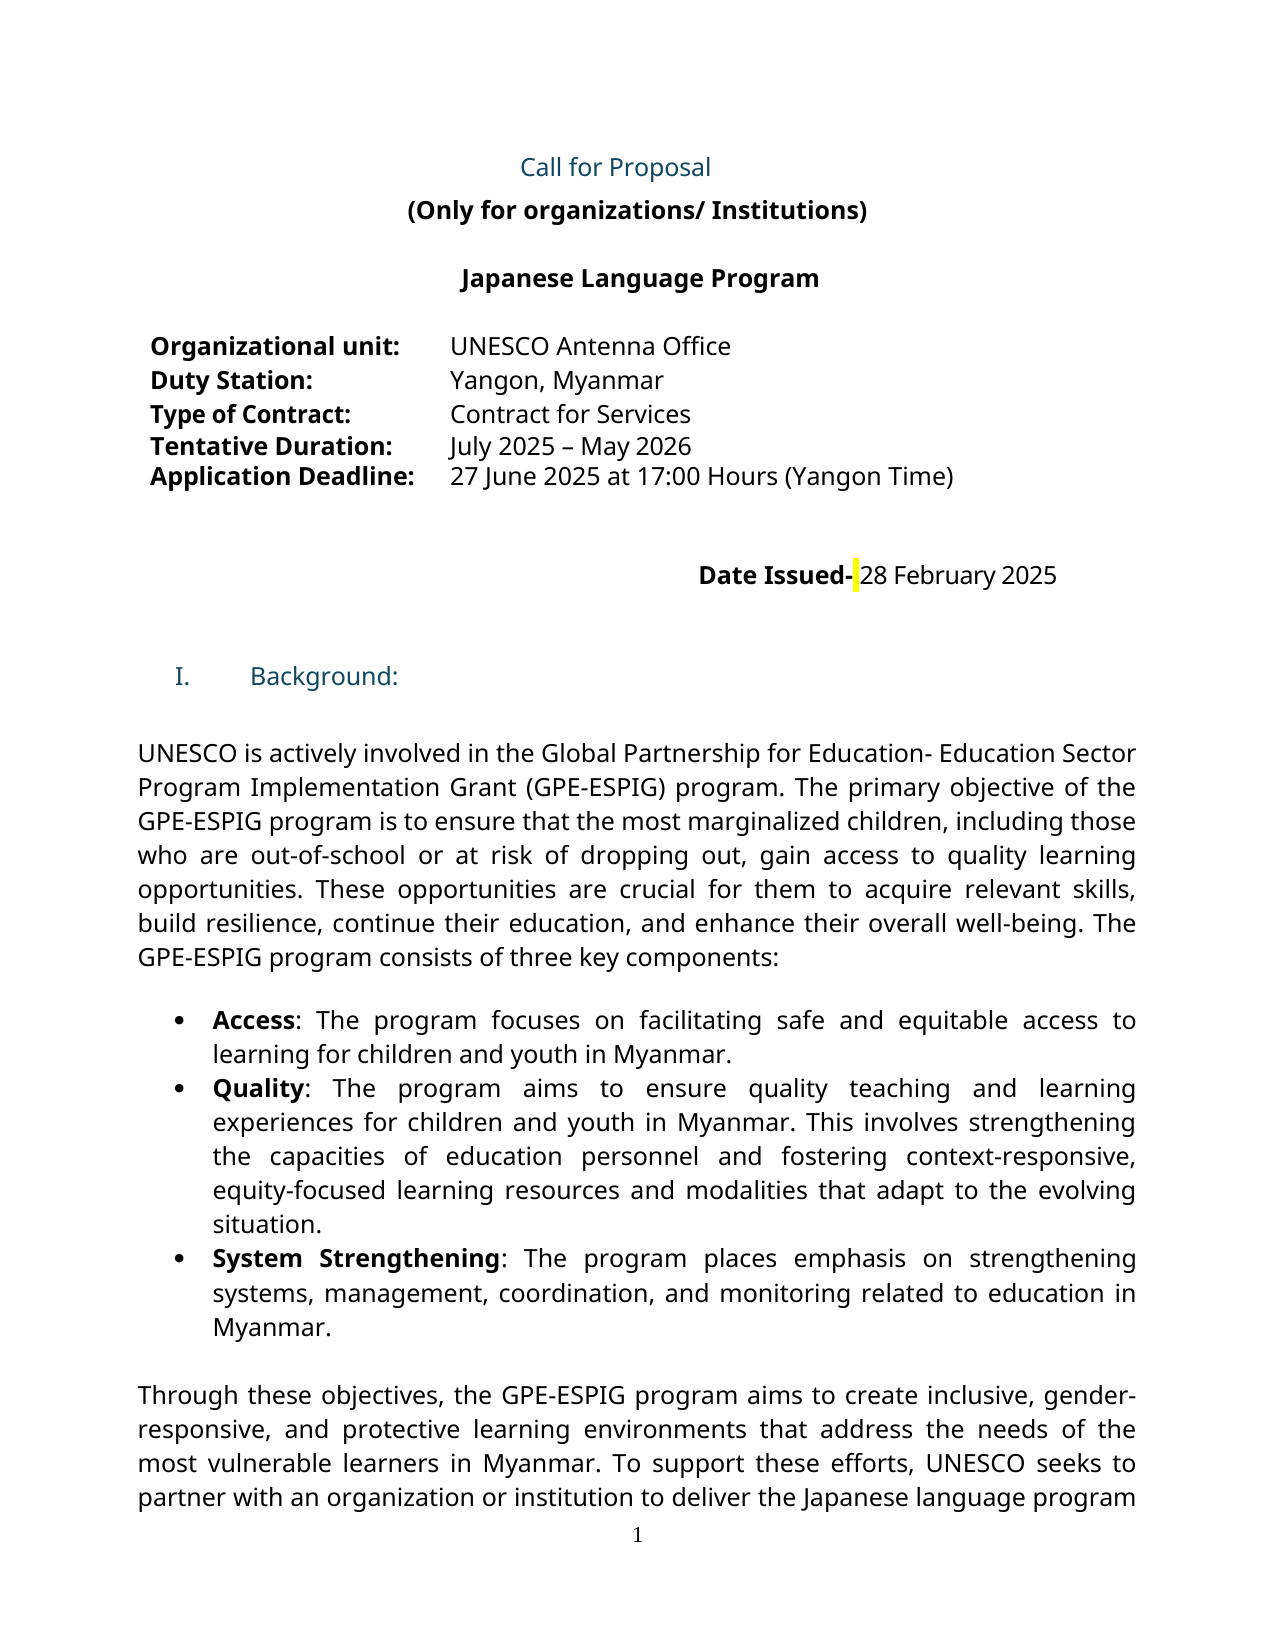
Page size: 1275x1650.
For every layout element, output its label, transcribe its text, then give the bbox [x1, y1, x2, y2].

text Type of Contract: Contract for Services [150, 397, 1125, 431]
subtitle Background: [175, 659, 1137, 693]
list System Strengthening: The program places emphasis on strengthening systems, management, coordination, and monitoring related to education in Myanmar. [175, 1241, 1137, 1343]
text Organizational unit: UNESCO Antenna Office [150, 329, 1137, 363]
list Access: The program focuses on facilitating safe and equitable access to learning for children and youth in Myanmar. [175, 1003, 1137, 1071]
text Duty Station: Yangon, Myanmar [150, 363, 1137, 397]
subtitle Call for Proposal [212, 150, 944, 184]
text Japanese Language Program [137, 261, 1137, 294]
text (Only for organizations/ Institutions) [137, 192, 1137, 226]
text Application Deadline: 27 June 2025 at 17:00 Hours (Yangon Time) [150, 461, 1137, 492]
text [137, 1377, 1137, 1514]
text Tentative Duration: July 2025 – May 2026 [150, 431, 1137, 461]
text Date Issued- 28 February 2025 [859, 558, 1058, 592]
text Date Issued- 28 February 2025 [137, 558, 853, 592]
list Quality: The program aims to ensure quality teaching and learning experiences for children and youth in Myanmar. This involves strengthening the capacities of education personnel and fostering context-responsive, equity-focused learning resources and modalities that adapt to the evolving situation. [175, 1071, 1137, 1241]
text UNESCO is actively involved in the Global Partnership for Education- Education Sector Program Implementation Grant (GPE-ESPIG) program. The primary objective of the GPE-ESPIG program is to ensure that the most marginalized children, including those who are out-of-school or at risk of dropping out, gain access to quality learning opportunities. These opportunities are crucial for them to acquire relevant skills, build resilience, continue their education, and enhance their overall well-being. The GPE-ESPIG program consists of three key components: [137, 736, 1137, 974]
